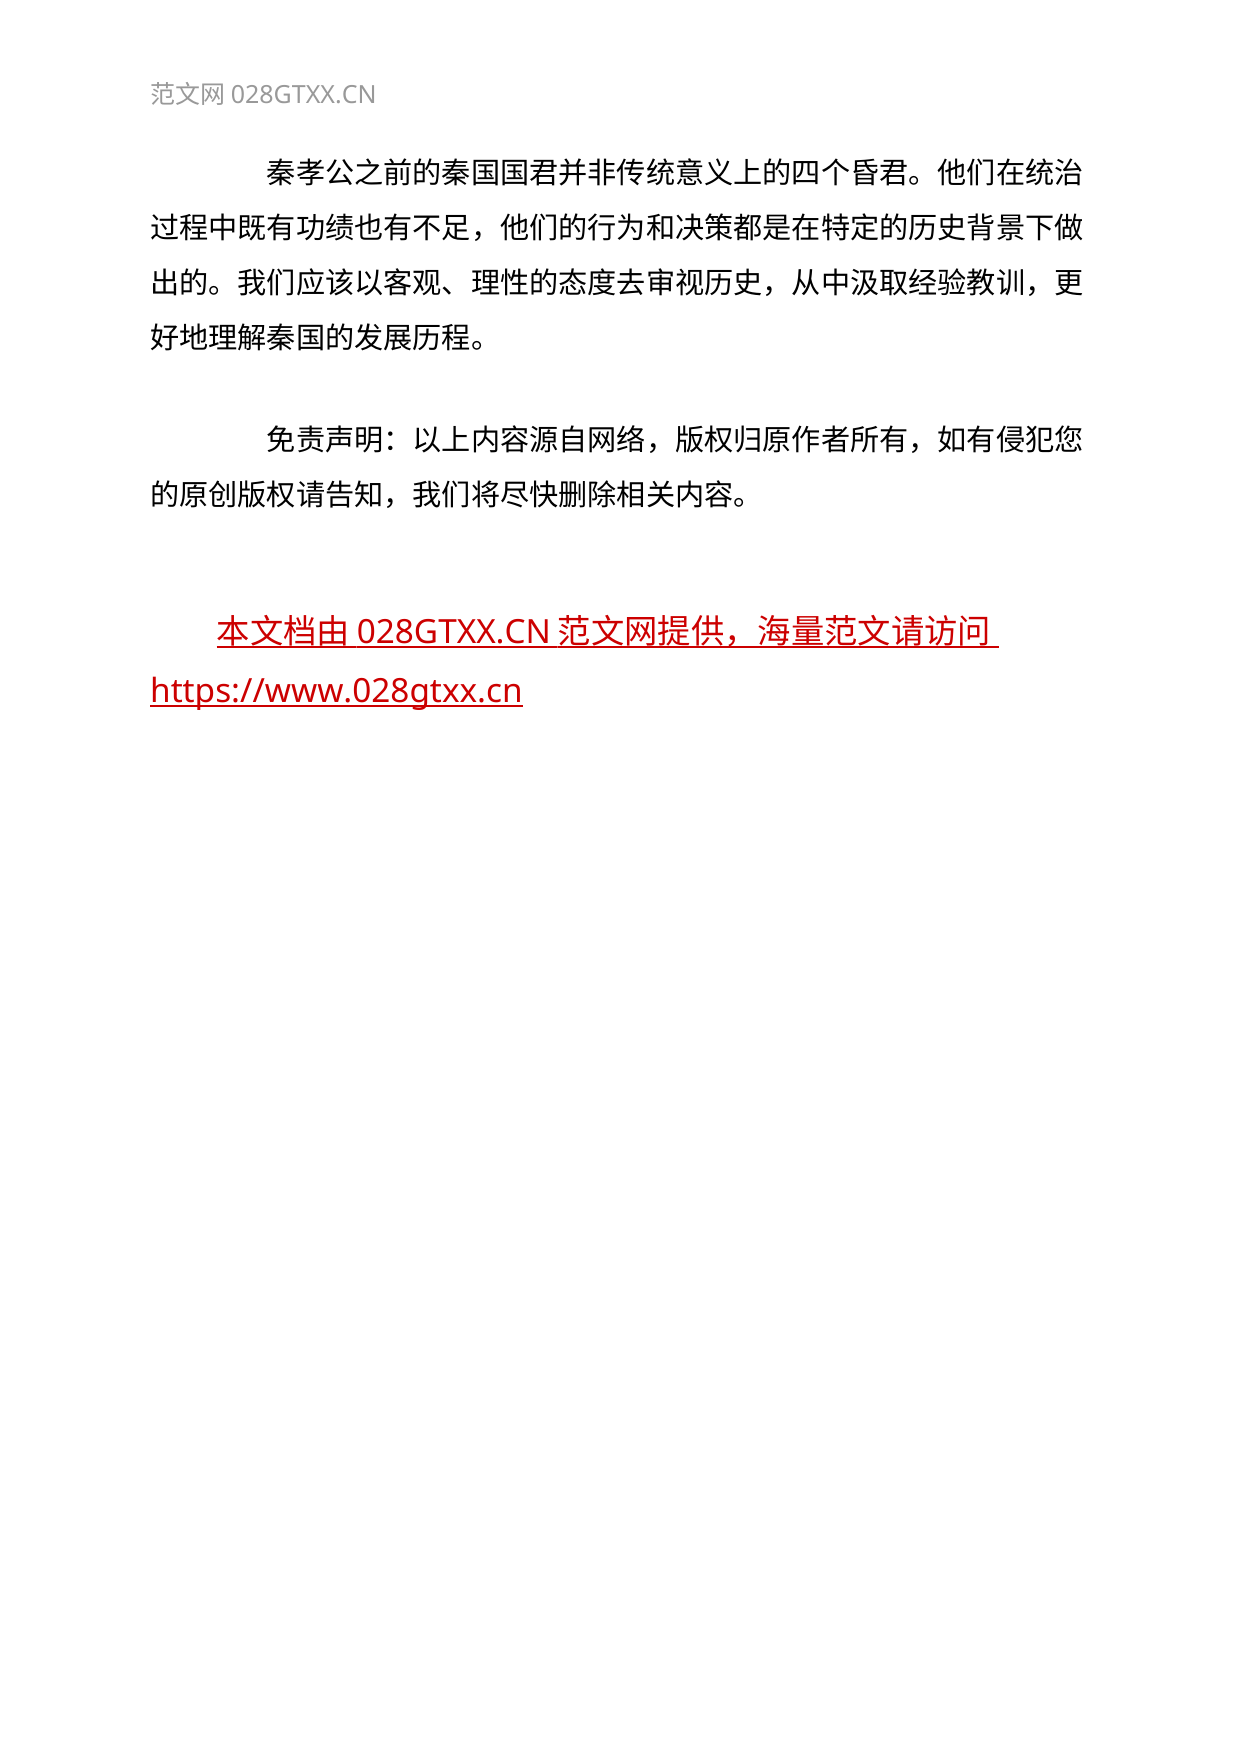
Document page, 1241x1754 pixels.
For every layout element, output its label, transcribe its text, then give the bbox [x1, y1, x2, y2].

text 本文档由028GTXX.CN范文网提供，海量范文请访问 https://www.028gtxx.cn [150, 604, 1090, 712]
text 免责声明：以上内容源自网络，版权归原作者所有，如有侵犯您的原创版权请告知，我们将尽快删除相关内容。 [150, 416, 1090, 514]
text 秦孝公之前的秦国国君并非传统意义上的四个昏君。他们在统治过程中既有功绩也有不足，他们的行为和决策都是在特定的历史背景下做出的。我们应该以客观、理性的态度去审视历史，从中汲取经验教训，更好地理解秦国的发展历程。 [150, 150, 1090, 357]
